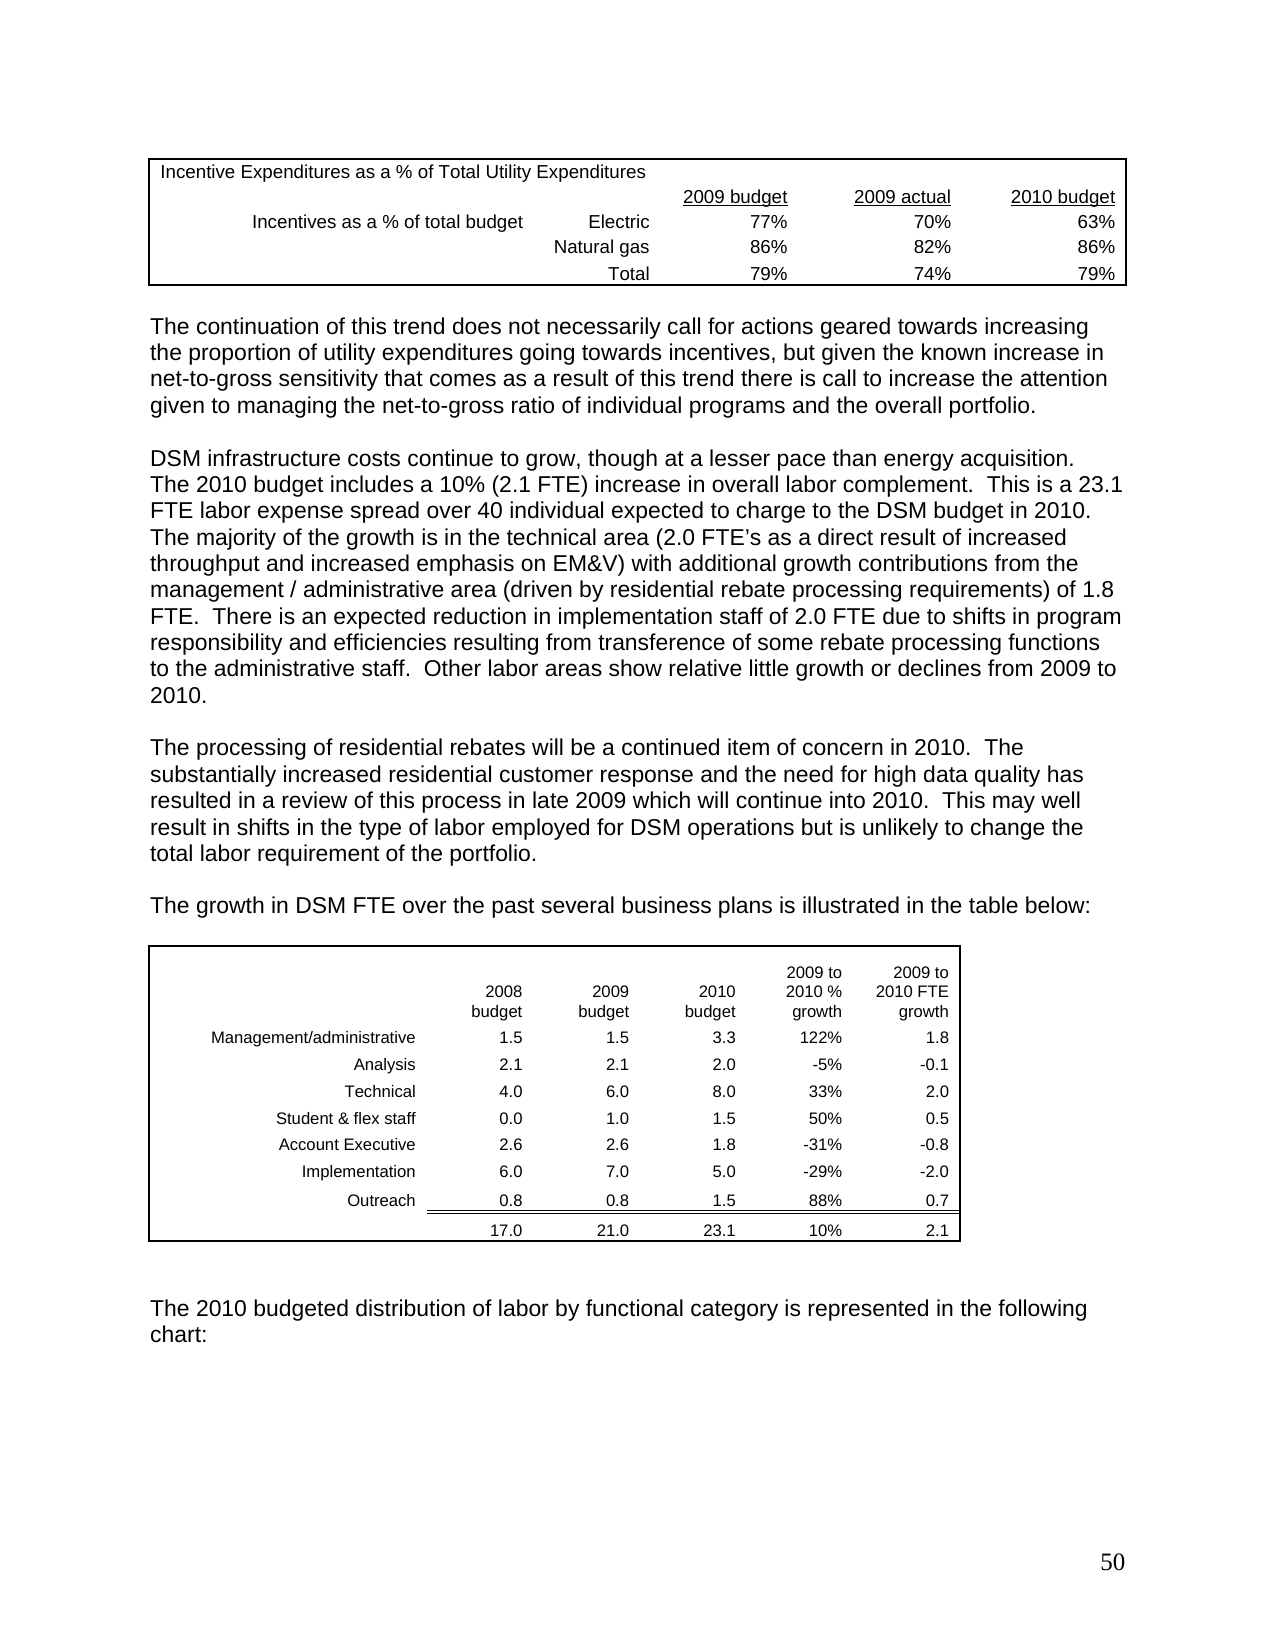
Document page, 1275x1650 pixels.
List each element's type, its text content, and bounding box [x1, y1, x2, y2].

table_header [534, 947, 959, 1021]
text DSM infrastructure costs continue to grow, though at a lesser pace than energy acquisition. The 2010 budget includes a 10% (2.1 FTE) increase in overall labor complement. This is a 23.1 FTE labor expense spread over 40 individual expected to charge to the DSM budget in 2010. The majority of the growth is in the technical area (2.0 FTE’s as a direct result of increased throughput and increased emphasis on EM&V) with additional growth contributions from the management / administrative area (driven by residential rebate processing requirements) of 1.8 FTE. There is an expected reduction in implementation staff of 2.0 FTE due to shifts in program responsibility and efficiencies resulting from transference of some rebate processing functions to the administrative staff. Other labor areas show relative little growth or declines from 2009 to 2010. [150, 444, 1125, 708]
text The processing of residential rebates will be a continued item of concern in 2010. The substantially increased residential customer response and the need for high data quality has resulted in a review of this process in late 2009 which will continue into 2010. This may well result in shifts in the type of labor employed for DSM operations but is unlikely to change the total labor requirement of the portfolio. [150, 734, 1125, 866]
text The growth in DSM FTE over the past several business plans is illustrated in the table below: [150, 892, 1125, 919]
text The 2010 budgeted distribution of labor by functional category is represented in the following chart: [150, 1294, 1125, 1347]
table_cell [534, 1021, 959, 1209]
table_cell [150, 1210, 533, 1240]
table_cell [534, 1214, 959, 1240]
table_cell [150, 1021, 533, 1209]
text The continuation of this trend does not necessarily call for actions geared towards increasing the proportion of utility expenditures going towards incentives, but given the known increase in net-to-gross sensitivity that comes as a result of this trend there is call to increase the attention given to managing the net-to-gross ratio of individual programs and the overall portfolio. [150, 313, 1125, 418]
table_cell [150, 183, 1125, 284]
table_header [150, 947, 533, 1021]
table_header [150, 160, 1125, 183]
